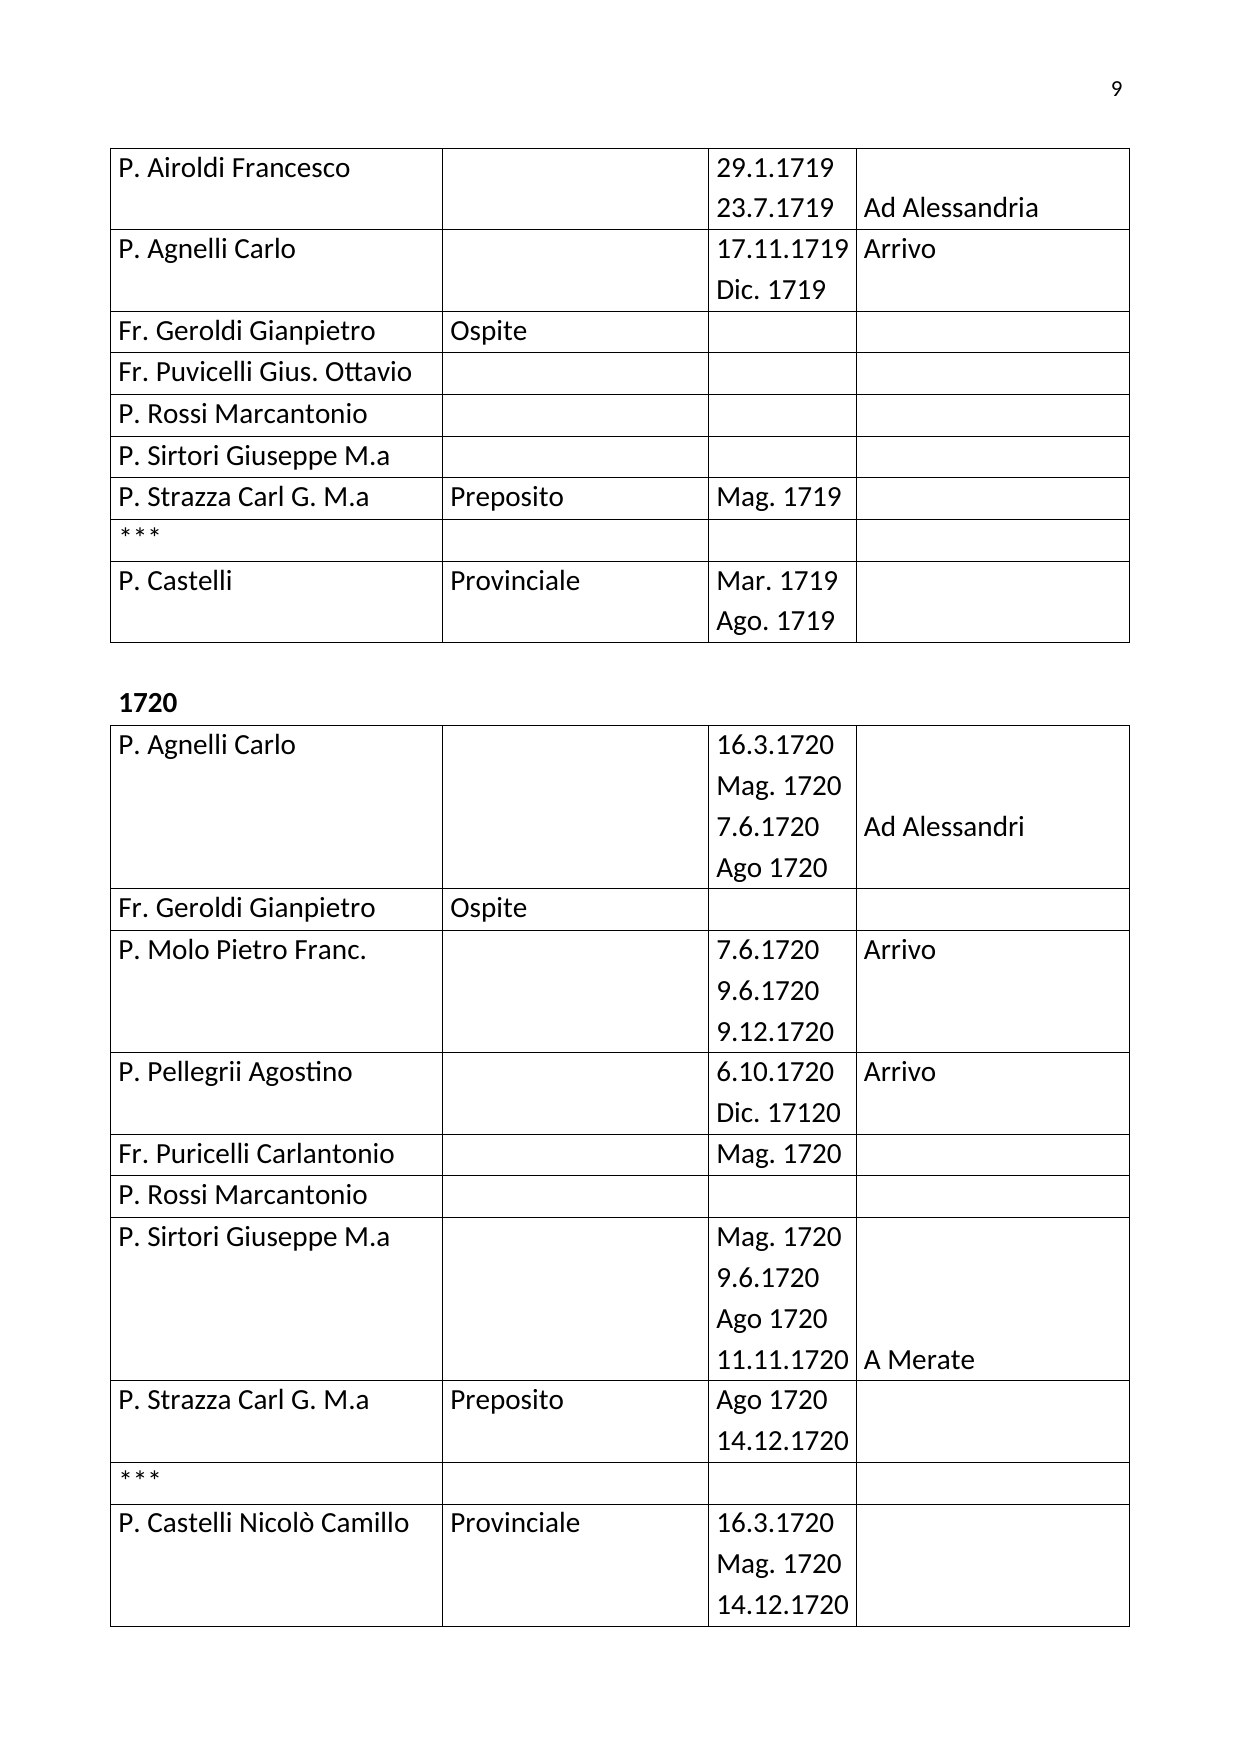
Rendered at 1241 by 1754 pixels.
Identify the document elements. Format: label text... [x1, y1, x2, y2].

table_cell P. Rossi Marcantonio [111, 395, 442, 436]
table_cell 6.10.1720 Dic. 17120 [709, 1053, 856, 1134]
table_cell P. Strazza Carl G. M.a [111, 1381, 442, 1462]
table_cell [709, 312, 856, 352]
table_cell P. Sirtori Giuseppe M.a [111, 437, 442, 477]
table_cell Ago 1720 14.12.1720 [709, 1381, 856, 1462]
table_cell [857, 889, 1129, 930]
table_cell 17.11.1719 Dic. 1719 [709, 230, 856, 311]
table_header [443, 149, 708, 229]
table_cell [857, 1176, 1129, 1217]
table_cell Arrivo [857, 931, 1129, 1052]
table_cell [443, 931, 708, 1052]
table_header P. Agnelli Carlo [111, 726, 442, 888]
table_cell [857, 562, 1129, 642]
table_cell Fr. Puricelli Carlantonio [111, 1135, 442, 1175]
table_cell Mag. 1720 9.6.1720 Ago 1720 11.11.1720 [709, 1218, 856, 1380]
table_cell [709, 437, 856, 477]
table_cell P. Castelli [111, 562, 442, 642]
table_cell P. Strazza Carl G. M.a [111, 478, 442, 519]
table_cell [709, 1176, 856, 1217]
table_cell [443, 520, 708, 561]
table_cell [709, 353, 856, 394]
table_cell [709, 889, 856, 930]
table_cell *** [111, 520, 442, 561]
table_cell Preposito [443, 1381, 708, 1462]
table_cell Fr. Geroldi Gianpietro [111, 312, 442, 352]
table_cell P. Rossi Marcantonio [111, 1176, 442, 1217]
table_cell Arrivo [857, 1053, 1129, 1134]
table_cell [709, 1463, 856, 1503]
table_cell [857, 520, 1129, 561]
table_cell Provinciale [443, 1505, 708, 1626]
table_cell [709, 520, 856, 561]
table_cell P. Pellegrii Agostino [111, 1053, 442, 1134]
table_cell P. Molo Pietro Franc. [111, 931, 442, 1052]
table_cell Mag. 1719 [709, 478, 856, 519]
table_cell Provinciale [443, 562, 708, 642]
table_cell P. Castelli Nicolò Camillo [111, 1505, 442, 1626]
table_cell A Merate [857, 1218, 1129, 1380]
table_cell [443, 437, 708, 477]
table_cell Ospite [443, 312, 708, 352]
table_cell 7.6.1720 9.6.1720 9.12.1720 [709, 931, 856, 1052]
table_cell [857, 478, 1129, 519]
table_cell P. Sirtori Giuseppe M.a [111, 1218, 442, 1380]
table_cell Fr. Geroldi Gianpietro [111, 889, 442, 930]
table_cell [443, 395, 708, 436]
table_cell Mag. 1720 [709, 1135, 856, 1175]
table_header [443, 726, 708, 888]
table_cell [857, 1381, 1129, 1462]
table_cell [443, 1463, 708, 1503]
table_cell 16.3.1720 Mag. 1720 14.12.1720 [709, 1505, 856, 1626]
table_cell [709, 395, 856, 436]
table_cell [857, 353, 1129, 394]
table_cell Ospite [443, 889, 708, 930]
table_cell Preposito [443, 478, 708, 519]
table_header 16.3.1720 Mag. 1720 7.6.1720 Ago 1720 [709, 726, 856, 888]
table_header Ad Alessandria [857, 149, 1129, 229]
table_header Ad Alessandri [857, 726, 1129, 888]
table_cell *** [111, 1463, 442, 1503]
table_cell [443, 230, 708, 311]
table_header P. Airoldi Francesco [111, 149, 442, 229]
table_header 29.1.1719 23.7.1719 [709, 149, 856, 229]
table_cell [443, 1218, 708, 1380]
table_cell [857, 1463, 1129, 1503]
table_cell [857, 395, 1129, 436]
table_cell P. Agnelli Carlo [111, 230, 442, 311]
text 1720 [118, 684, 1122, 719]
table_cell [443, 1176, 708, 1217]
table_cell Arrivo [857, 230, 1129, 311]
table_cell [857, 437, 1129, 477]
table_cell [443, 1053, 708, 1134]
table_cell [443, 353, 708, 394]
table_cell Mar. 1719 Ago. 1719 [709, 562, 856, 642]
table_cell [443, 1135, 708, 1175]
table_cell [857, 1505, 1129, 1626]
table_cell Fr. Puvicelli Gius. Ottavio [111, 353, 442, 394]
table_cell [857, 312, 1129, 352]
table_cell [857, 1135, 1129, 1175]
